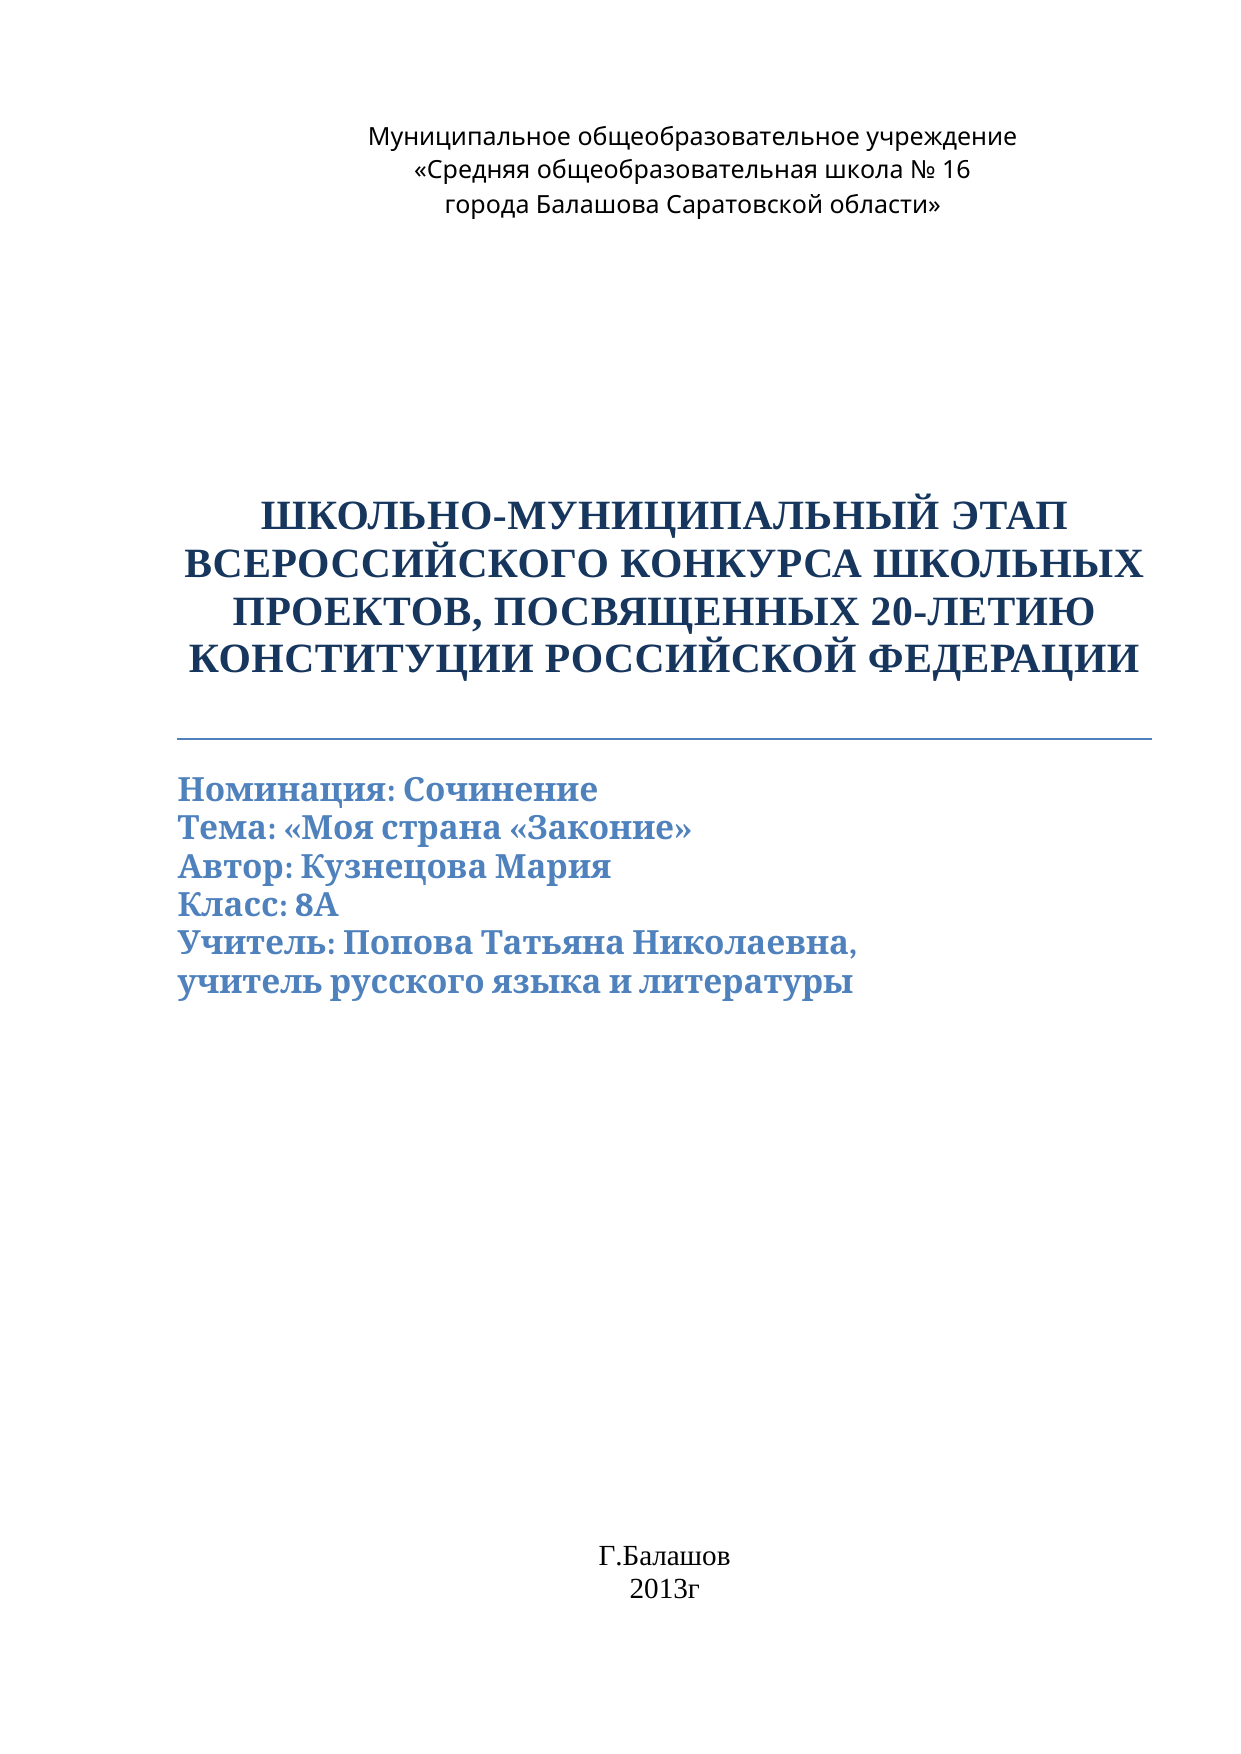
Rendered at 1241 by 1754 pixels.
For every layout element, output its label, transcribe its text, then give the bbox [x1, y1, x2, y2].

text Номинация: Сочинение [177, 771, 1152, 810]
text Автор: Кузнецова Мария [177, 848, 1152, 886]
text Г.Балашов [177, 1538, 1152, 1572]
text Учитель: Попова Татьяна Николаевна, [177, 925, 1152, 963]
text «Средняя общеобразовательная школа № 16 [177, 152, 1152, 186]
title ШКОЛЬНО-МУНИЦИПАЛЬНЫЙ ЭТАП ВСЕРОССИЙСКОГО КОНКУРСА ШКОЛЬНЫХ ПРОЕКТОВ, ПОСВЯЩЕННЫХ 20-ЛЕТИЮ КОНСТИТУЦИИ РОССИЙСКОЙ ФЕДЕРАЦИИ [177, 490, 1152, 682]
text 2013г [177, 1572, 1152, 1605]
text Класс: 8А [177, 886, 1152, 925]
text Тема: «Моя страна «Законие» [177, 810, 1152, 848]
text города Балашова Саратовской области» [177, 186, 1152, 220]
text Муниципальное общеобразовательное учреждение [177, 118, 1152, 152]
text учитель русского языка и литературы [177, 963, 1152, 1001]
